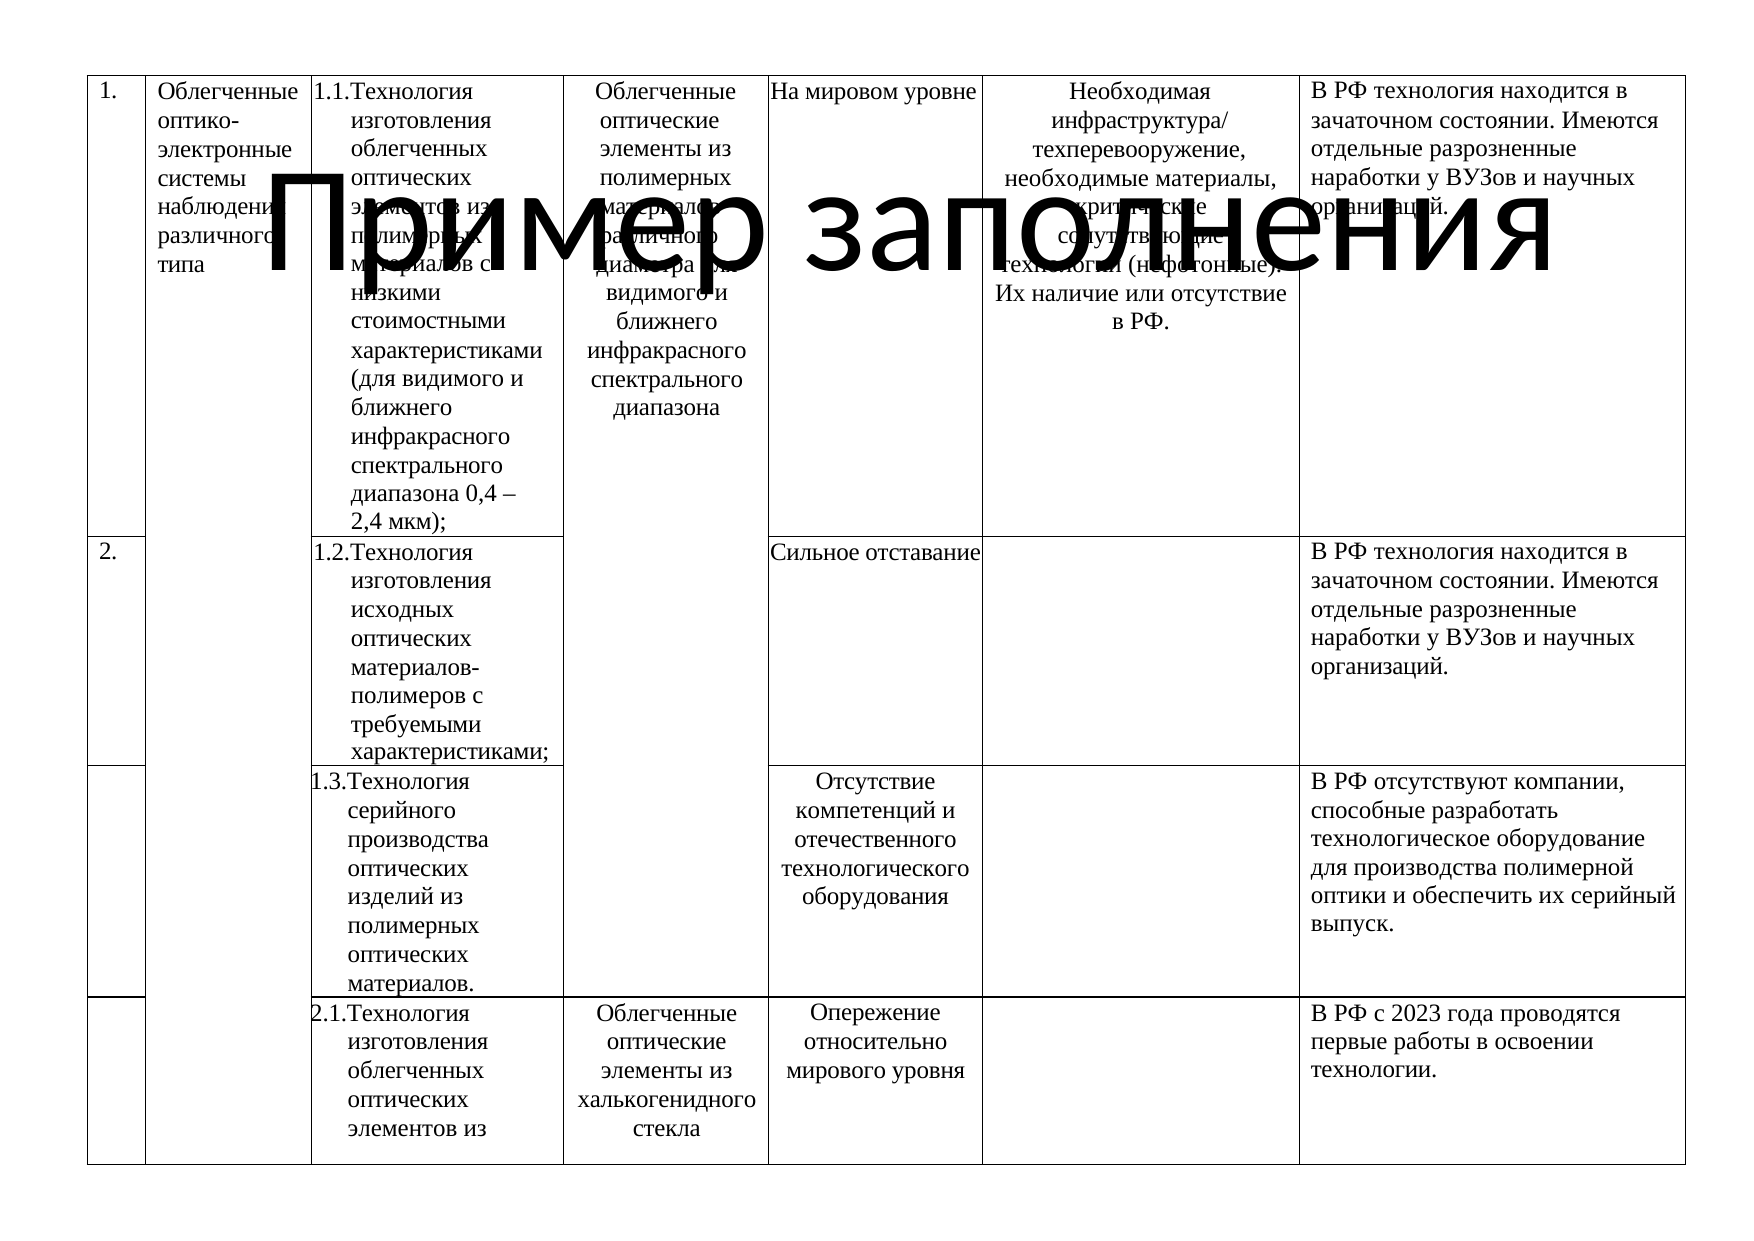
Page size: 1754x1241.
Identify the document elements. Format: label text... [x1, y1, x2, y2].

table_cell 1. [88, 76, 145, 536]
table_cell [564, 998, 768, 1164]
table_cell 1.1.Технология изготовления облегченных оптических элементов из полимерных материалов с низкими стоимостными характеристиками (для видимого и ближнего инфракрасного спектрального диапазона 0,4 – 2,4 мкм); [312, 76, 563, 536]
table_cell Отсутствие компетенций и отечественного технологического оборудования [769, 766, 982, 996]
table_cell В РФ технология находится в зачаточном состоянии. Имеются отдельные разрозненные наработки у ВУЗов и научных организаций. [1300, 76, 1685, 536]
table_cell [1300, 998, 1685, 1164]
table_cell Сильное отставание [769, 537, 982, 765]
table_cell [769, 998, 982, 1164]
table_cell [983, 998, 1299, 1164]
table_cell 1.3.Технология серийного производства оптических изделий из полимерных оптических материалов. [312, 766, 563, 996]
table_cell [983, 766, 1299, 996]
table_cell В РФ отсутствуют компании, способные разработать технологическое оборудование для производства полимерной оптики и обеспечить их серийный выпуск. [1300, 766, 1685, 996]
table_cell Облегченные оптические элементы из полимерных материалов различного диаметра для видимого и ближнего инфракрасного спектрального диапазона [564, 76, 768, 996]
table_cell [88, 766, 145, 996]
table_cell 2. [88, 537, 145, 765]
table_cell 1.2.Технология изготовления исходных оптических материалов- полимеров с требуемыми характеристиками; [312, 537, 563, 765]
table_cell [312, 998, 563, 1164]
table_cell [88, 998, 145, 1164]
table_cell [983, 537, 1299, 765]
table_cell Необходимая инфраструктура/ техперевооружение, необходимые материалы, критические сопутствующие технологии (нефотонные). Их наличие или отсутствие в РФ. [983, 76, 1299, 536]
table_cell Облегченные оптико- электронные системы наблюдения различного типа [146, 76, 311, 1164]
table_cell На мировом уровне [769, 76, 982, 536]
table_cell В РФ технология находится в зачаточном состоянии. Имеются отдельные разрозненные наработки у ВУЗов и научных организаций. [1300, 537, 1685, 765]
